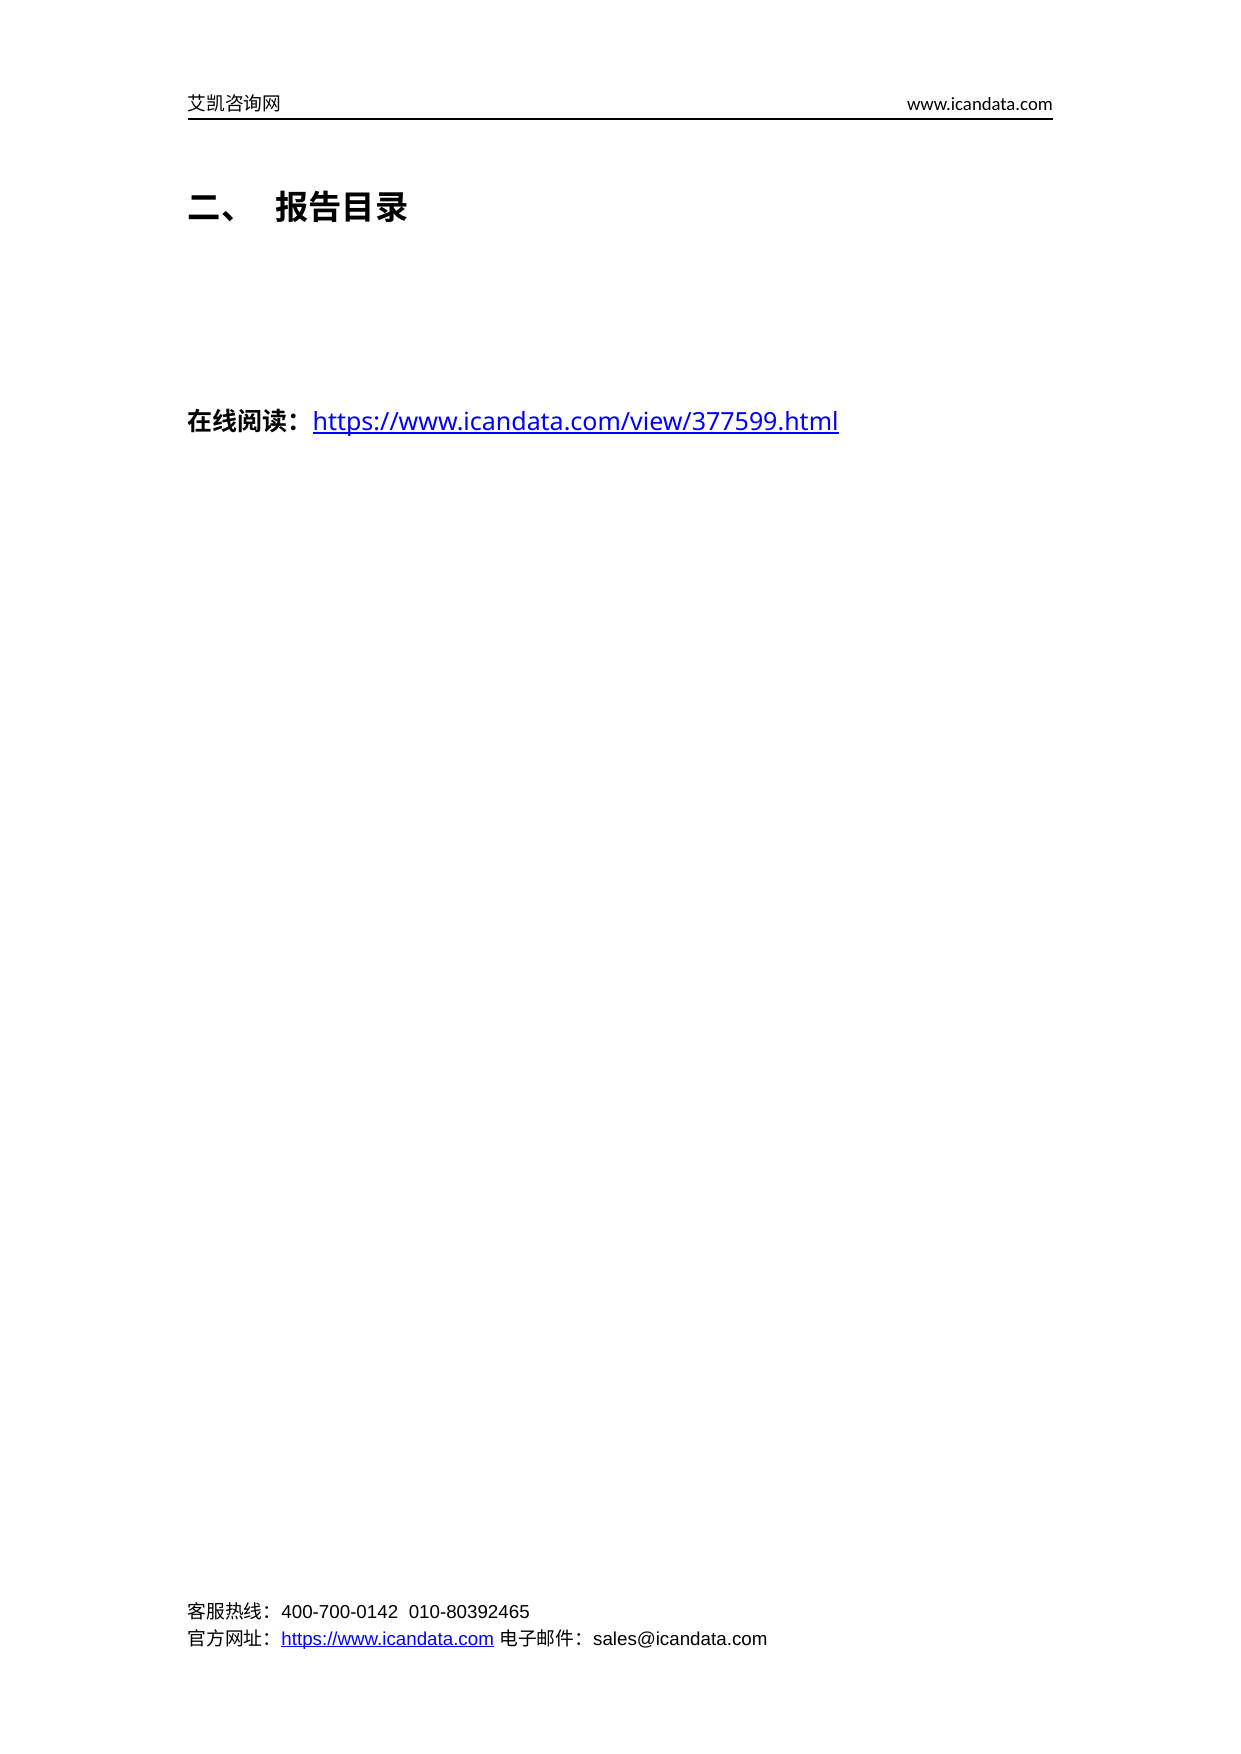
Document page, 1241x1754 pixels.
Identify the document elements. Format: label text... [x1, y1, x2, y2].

text 在线阅读：https://www.icandata.com/view/377599.html [187, 387, 1053, 452]
subtitle 报告目录 [187, 172, 1053, 237]
